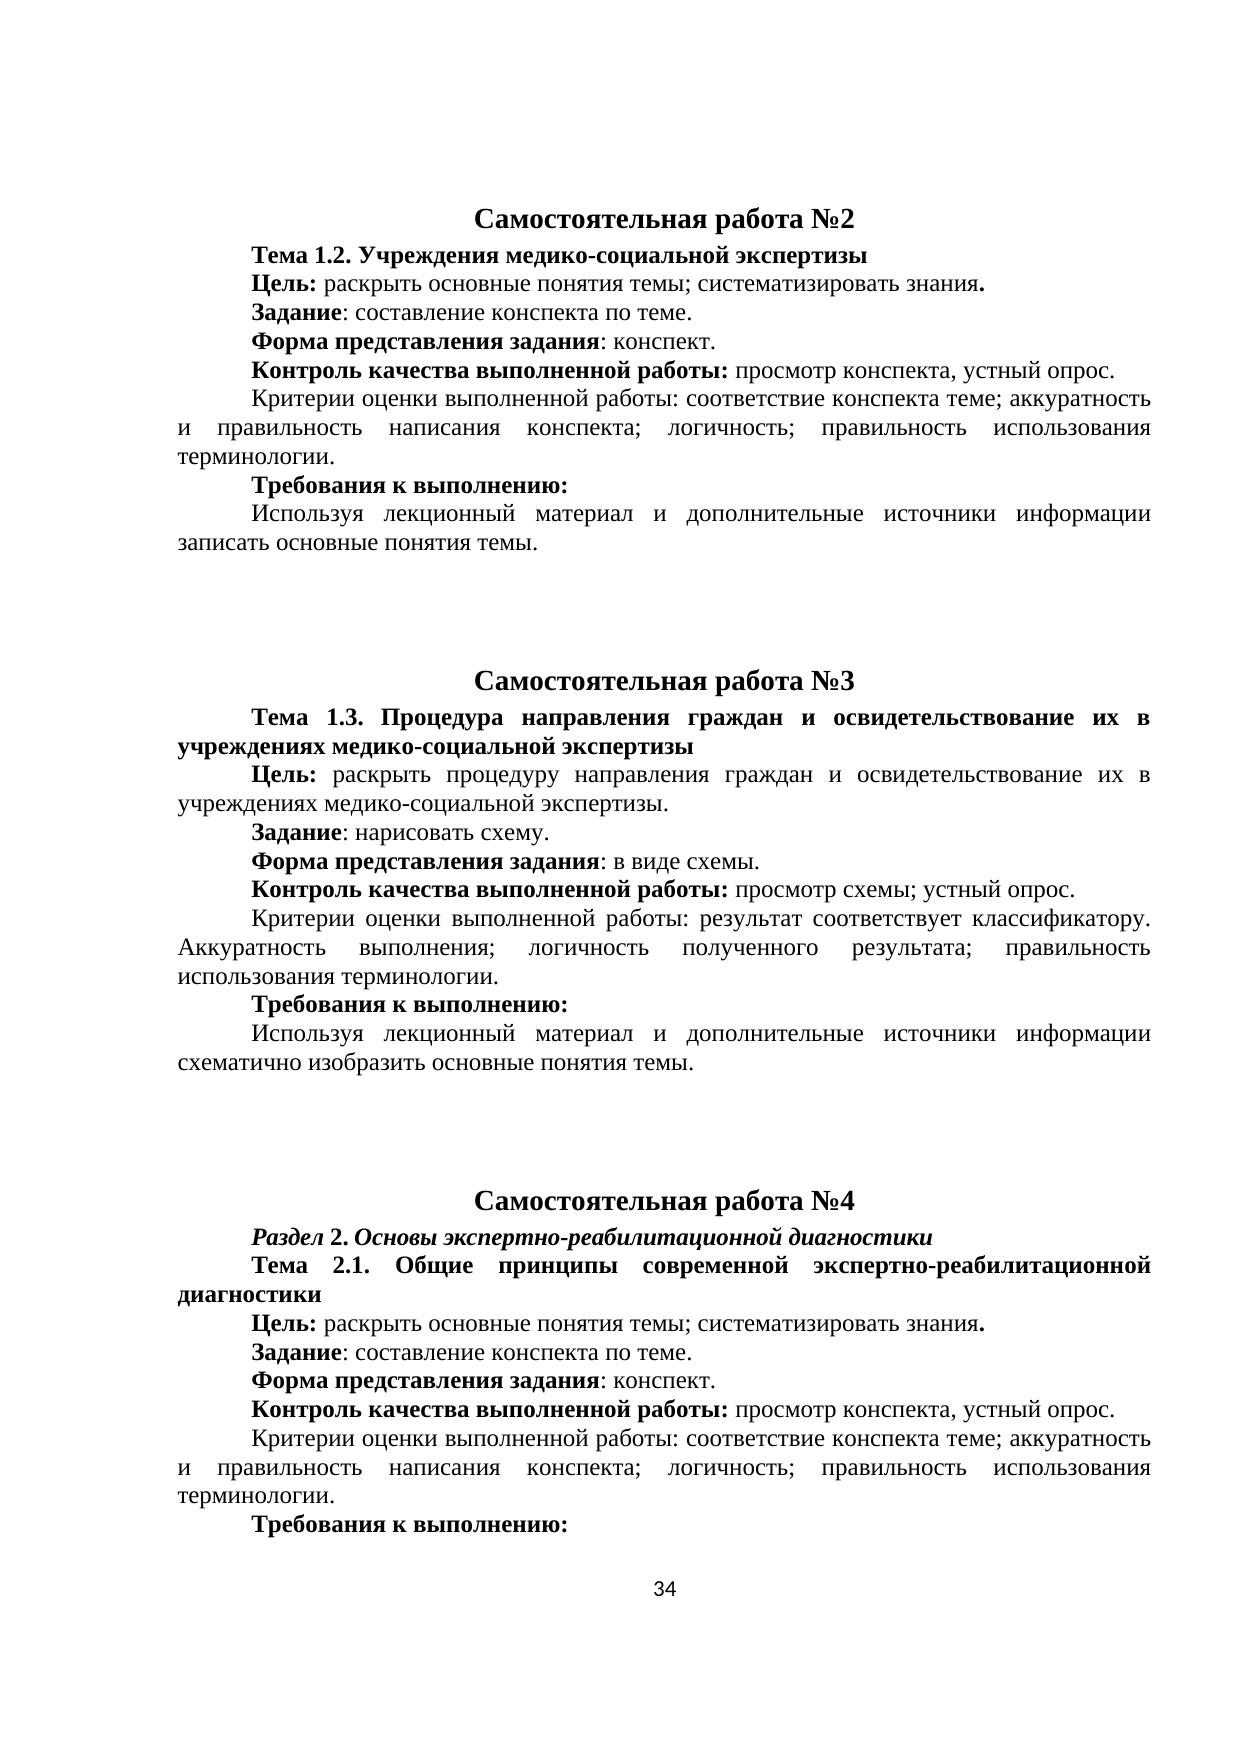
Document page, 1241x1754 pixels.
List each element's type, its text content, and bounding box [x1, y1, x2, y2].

text Критерии оценки выполненной работы: результат соответствует классификатору. Аккуратность выполнения; логичность полученного результата; правильность использования терминологии. [177, 903, 1152, 989]
text Цель: раскрыть основные понятия темы; систематизировать знания. [177, 1308, 1152, 1337]
text Раздел 2. Основы экспертно-реабилитационной диагностики [177, 1222, 1152, 1251]
text Форма представления задания: конспект. [177, 1366, 1152, 1394]
text Контроль качества выполненной работы: просмотр схемы; устный опрос. [177, 874, 1152, 903]
subtitle Самостоятельная работа №2 [177, 201, 1152, 235]
text Задание: составление конспекта по теме. [177, 297, 1152, 326]
text Тема 1.2. Учреждения медико-социальной экспертизы [177, 240, 1152, 268]
text Контроль качества выполненной работы: просмотр конспекта, устный опрос. [177, 1394, 1152, 1423]
text Форма представления задания: в виде схемы. [177, 846, 1152, 874]
subtitle Самостоятельная работа №4 [177, 1183, 1152, 1217]
text Цель: раскрыть процедуру направления граждан и освидетельствование их в учреждениях медико-социальной экспертизы. [177, 759, 1152, 817]
text Задание: нарисовать схему. [177, 817, 1152, 846]
text Требования к выполнению: [177, 989, 1152, 1018]
text Форма представления задания: конспект. [177, 326, 1152, 355]
text Цель: раскрыть основные понятия темы; систематизировать знания. [177, 268, 1152, 297]
text Требования к выполнению: [177, 1509, 1152, 1538]
text Самостоятельная работа №3 [177, 663, 1152, 697]
text Тема 2.1. Общие принципы современной экспертно-реабилитационной диагностики [177, 1251, 1152, 1308]
text Используя лекционный материал и дополнительные источники информации схематично изобразить основные понятия темы. [177, 1018, 1152, 1076]
text Используя лекционный материал и дополнительные источники информации записать основные понятия темы. [177, 498, 1152, 556]
text Контроль качества выполненной работы: просмотр конспекта, устный опрос. [177, 355, 1152, 383]
text Задание: составление конспекта по теме. [177, 1337, 1152, 1366]
text Требования к выполнению: [177, 470, 1152, 498]
text Тема 1.3. Процедура направления граждан и освидетельствование их в учреждениях медико-социальной экспертизы [177, 702, 1152, 759]
